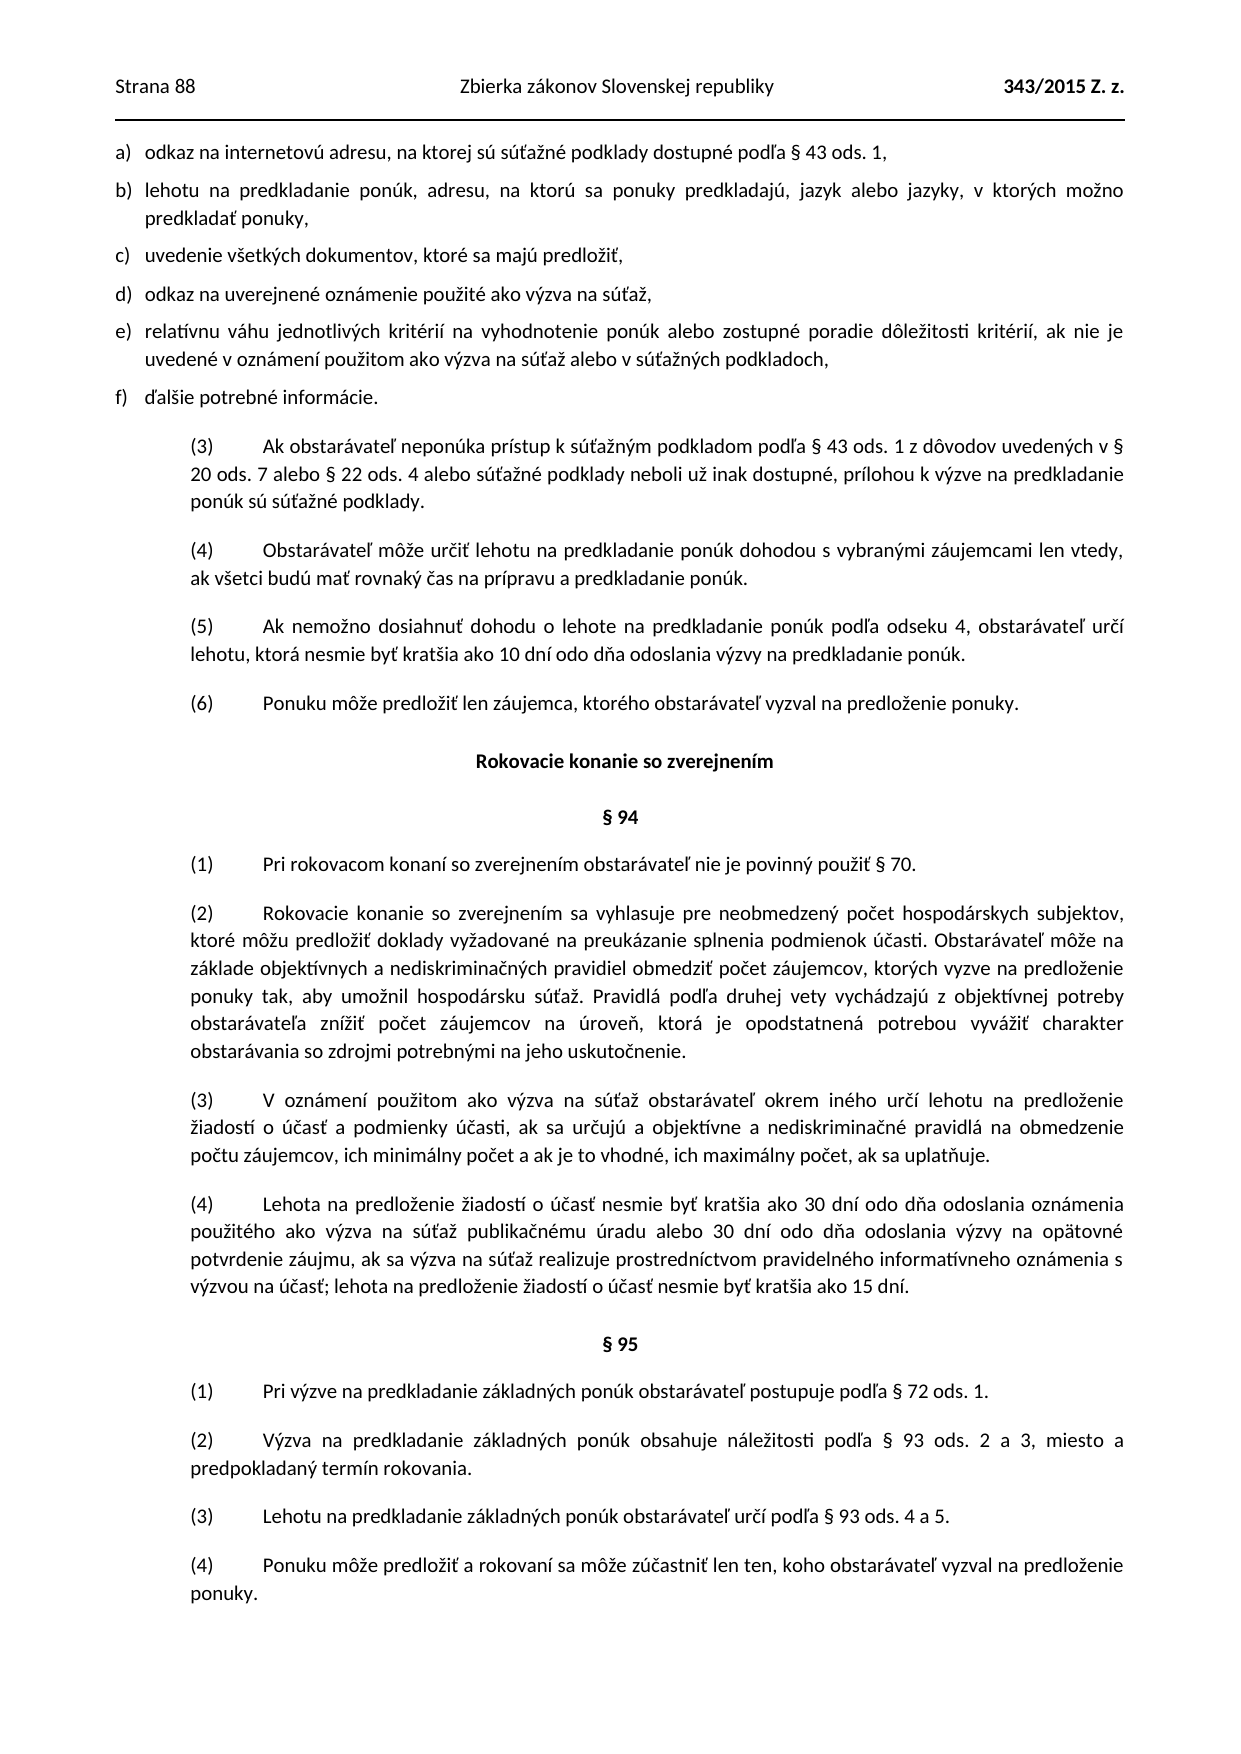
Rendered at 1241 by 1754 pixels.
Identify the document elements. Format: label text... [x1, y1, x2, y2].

list Obstarávateľ môže určiť lehotu na predkladanie ponúk dohodou s vybranými záujemcami len vtedy, ak všetci budú mať rovnaký čas na prípravu a predkladanie ponúk. [190, 537, 1125, 590]
list Rokovacie konanie so zverejnením sa vyhlasuje pre neobmedzený počet hospodárskych subjektov, ktoré môžu predložiť doklady vyžadované na preukázanie splnenia podmienok účasti. Obstarávateľ môže na základe objektívnych a nediskriminačných pravidiel obmedziť počet záujemcov, ktorých vyzve na predloženie ponuky tak, aby umožnil hospodársku súťaž. Pravidlá podľa druhej vety vychádzajú z objektívnej potreby obstarávateľa znížiť počet záujemcov na úroveň, ktorá je opodstatnená potrebou vyvážiť charakter obstarávania so zdrojmi potrebnými na jeho uskutočnenie. [190, 900, 1125, 1063]
list odkaz na uverejnené oznámenie použité ako výzva na súťaž, [115, 281, 1125, 306]
list Lehota na predloženie žiadostí o účasť nesmie byť kratšia ako 30 dní odo dňa odoslania oznámenia použitého ako výzva na súťaž publikačnému úradu alebo 30 dní odo dňa odoslania výzvy na opätovné potvrdenie záujmu, ak sa výzva na súťaž realizuje prostredníctvom pravidelného informatívneho oznámenia s výzvou na účasť; lehota na predloženie žiadostí o účasť nesmie byť kratšia ako 15 dní. [190, 1191, 1125, 1299]
list odkaz na internetovú adresu, na ktorej sú súťažné podklady dostupné podľa § 43 ods. 1, [115, 139, 1125, 164]
list uvedenie všetkých dokumentov, ktoré sa majú predložiť, [115, 243, 1125, 268]
list Výzva na predkladanie základných ponúk obsahuje náležitosti podľa § 93 ods. 2 a 3, miesto a predpokladaný termín rokovania. [190, 1427, 1125, 1480]
list ďalšie potrebné informácie. [115, 384, 1125, 410]
text Rokovacie konanie so zverejnením [144, 748, 1105, 773]
list relatívnu váhu jednotlivých kritérií na vyhodnotenie ponúk alebo zostupné poradie dôležitosti kritérií, ak nie je uvedené v oznámení použitom ako výzva na súťaž alebo v súťažných podkladoch, [115, 319, 1125, 372]
list Ak nemožno dosiahnuť dohodu o lehote na predkladanie ponúk podľa odseku 4, obstarávateľ určí lehotu, ktorá nesmie byť kratšia ako 10 dní odo dňa odoslania výzvy na predkladanie ponúk. [190, 613, 1125, 667]
text § 94 [144, 804, 1096, 829]
list Ponuku môže predložiť a rokovaní sa môže zúčastniť len ten, koho obstarávateľ vyzval na predloženie ponuky. [190, 1553, 1125, 1606]
text § 95 [144, 1331, 1096, 1357]
list Ak obstarávateľ neponúka prístup k súťažným podkladom podľa § 43 ods. 1 z dôvodov uvedených v § 20 ods. 7 alebo § 22 ods. 4 alebo súťažné podklady neboli už inak dostupné, prílohou k výzve na predkladanie ponúk sú súťažné podklady. [190, 433, 1125, 514]
list Pri výzve na predkladanie základných ponúk obstarávateľ postupuje podľa § 72 ods. 1. [190, 1378, 1125, 1404]
list Pri rokovacom konaní so zverejnením obstarávateľ nie je povinný použiť § 70. [190, 851, 1125, 877]
list lehotu na predkladanie ponúk, adresu, na ktorú sa ponuky predkladajú, jazyk alebo jazyky, v ktorých možno predkladať ponuky, [115, 177, 1125, 230]
list Lehotu na predkladanie základných ponúk obstarávateľ určí podľa § 93 ods. 4 a 5. [190, 1504, 1125, 1529]
list Ponuku môže predložiť len záujemca, ktorého obstarávateľ vyzval na predloženie ponuky. [190, 690, 1125, 715]
list V oznámení použitom ako výzva na súťaž obstarávateľ okrem iného určí lehotu na predloženie žiadostí o účasť a podmienky účasti, ak sa určujú a objektívne a nediskriminačné pravidlá na obmedzenie počtu záujemcov, ich minimálny počet a ak je to vhodné, ich maximálny počet, ak sa uplatňuje. [190, 1087, 1125, 1167]
